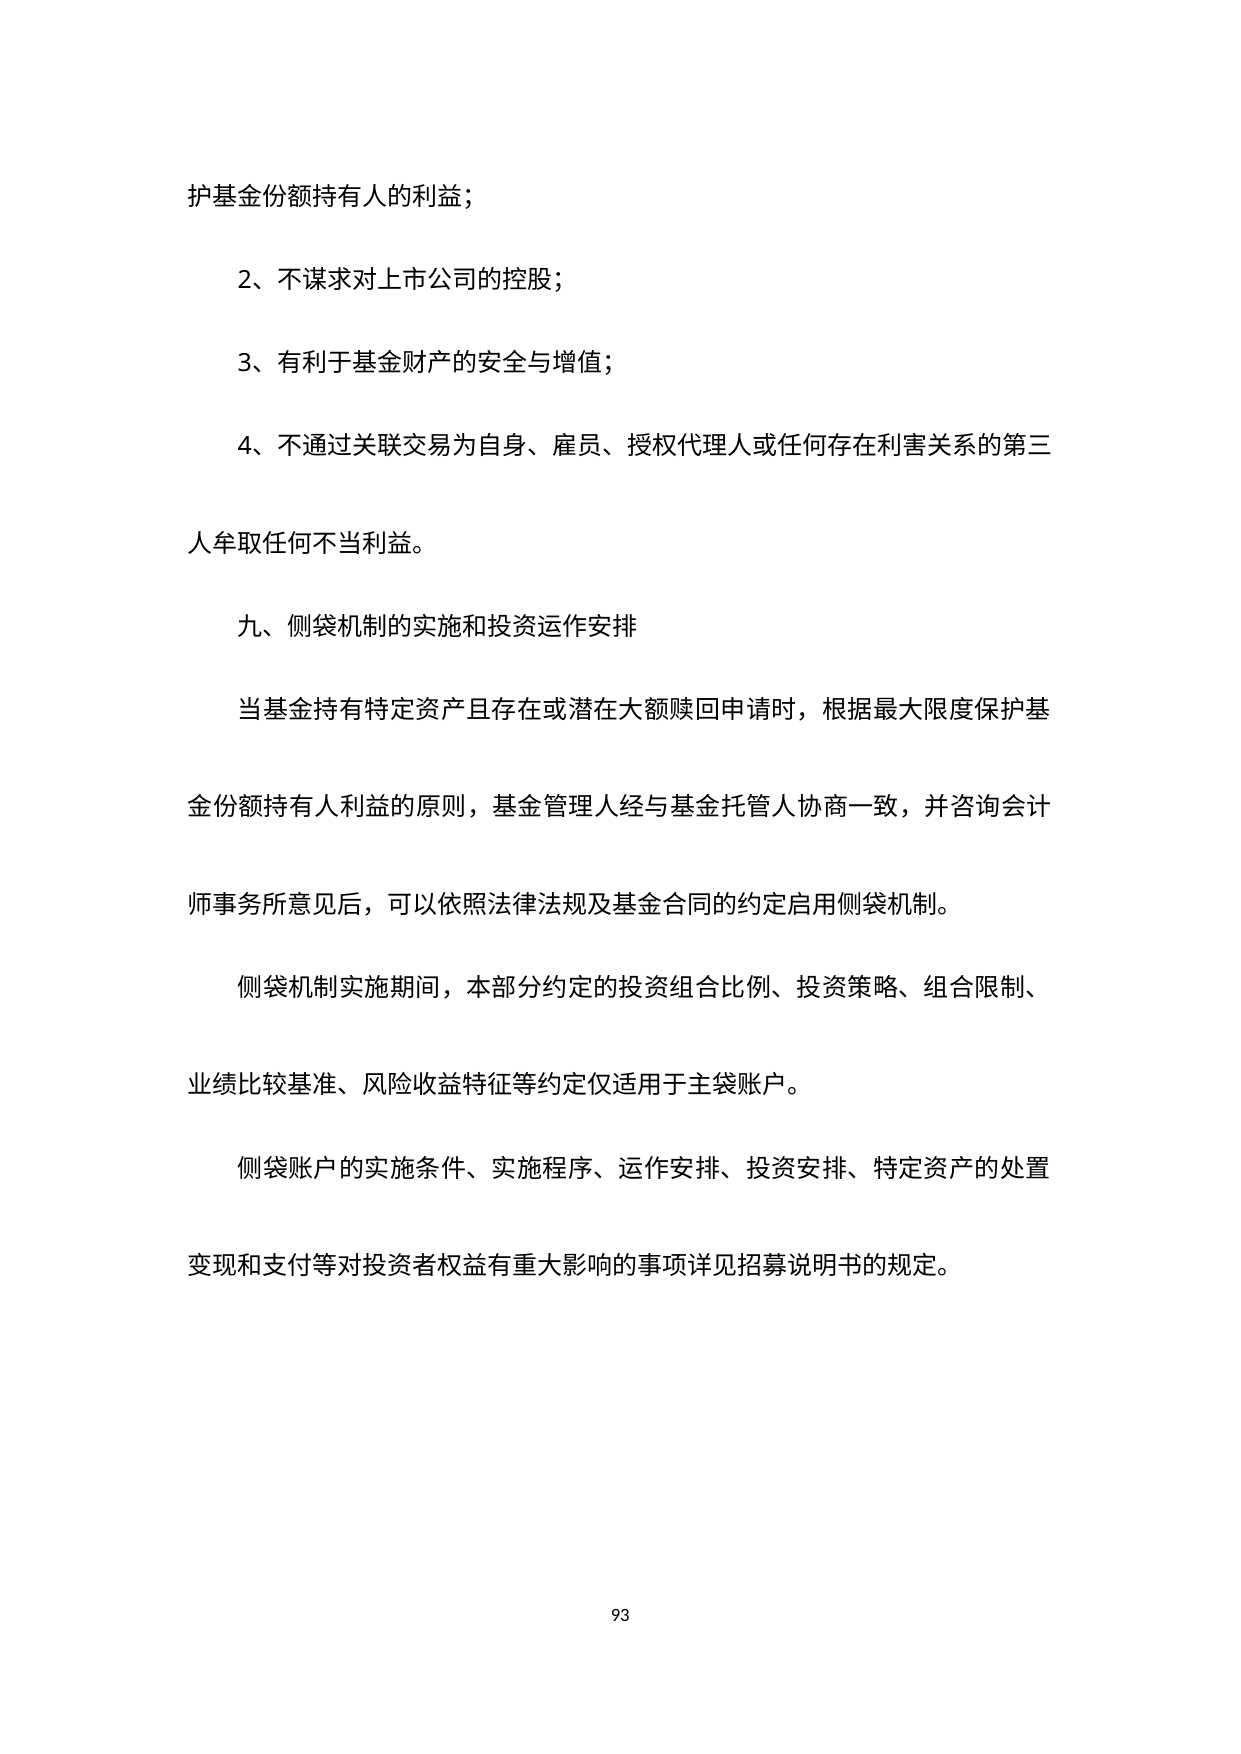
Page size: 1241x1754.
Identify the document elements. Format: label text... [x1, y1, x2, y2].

text 4、不通过关联交易为自身、雇员、授权代理人或任何存在利害关系的第三人牟取任何不当利益。 [187, 411, 1053, 574]
text 2、不谋求对上市公司的控股； [187, 245, 1053, 310]
text 侧袋机制实施期间，本部分约定的投资组合比例、投资策略、组合限制、业绩比较基准、风险收益特征等约定仅适用于主袋账户。 [187, 953, 1053, 1116]
text 九、侧袋机制的实施和投资运作安排 [187, 592, 1053, 657]
text 侧袋账户的实施条件、实施程序、运作安排、投资安排、特定资产的处置变现和支付等对投资者权益有重大影响的事项详见招募说明书的规定。 [187, 1134, 1053, 1296]
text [187, 162, 1053, 227]
text 3、有利于基金财产的安全与增值； [187, 328, 1053, 393]
text 当基金持有特定资产且存在或潜在大额赎回申请时，根据最大限度保护基金份额持有人利益的原则，基金管理人经与基金托管人协商一致，并咨询会计师事务所意见后，可以依照法律法规及基金合同的约定启用侧袋机制。 [187, 675, 1053, 935]
